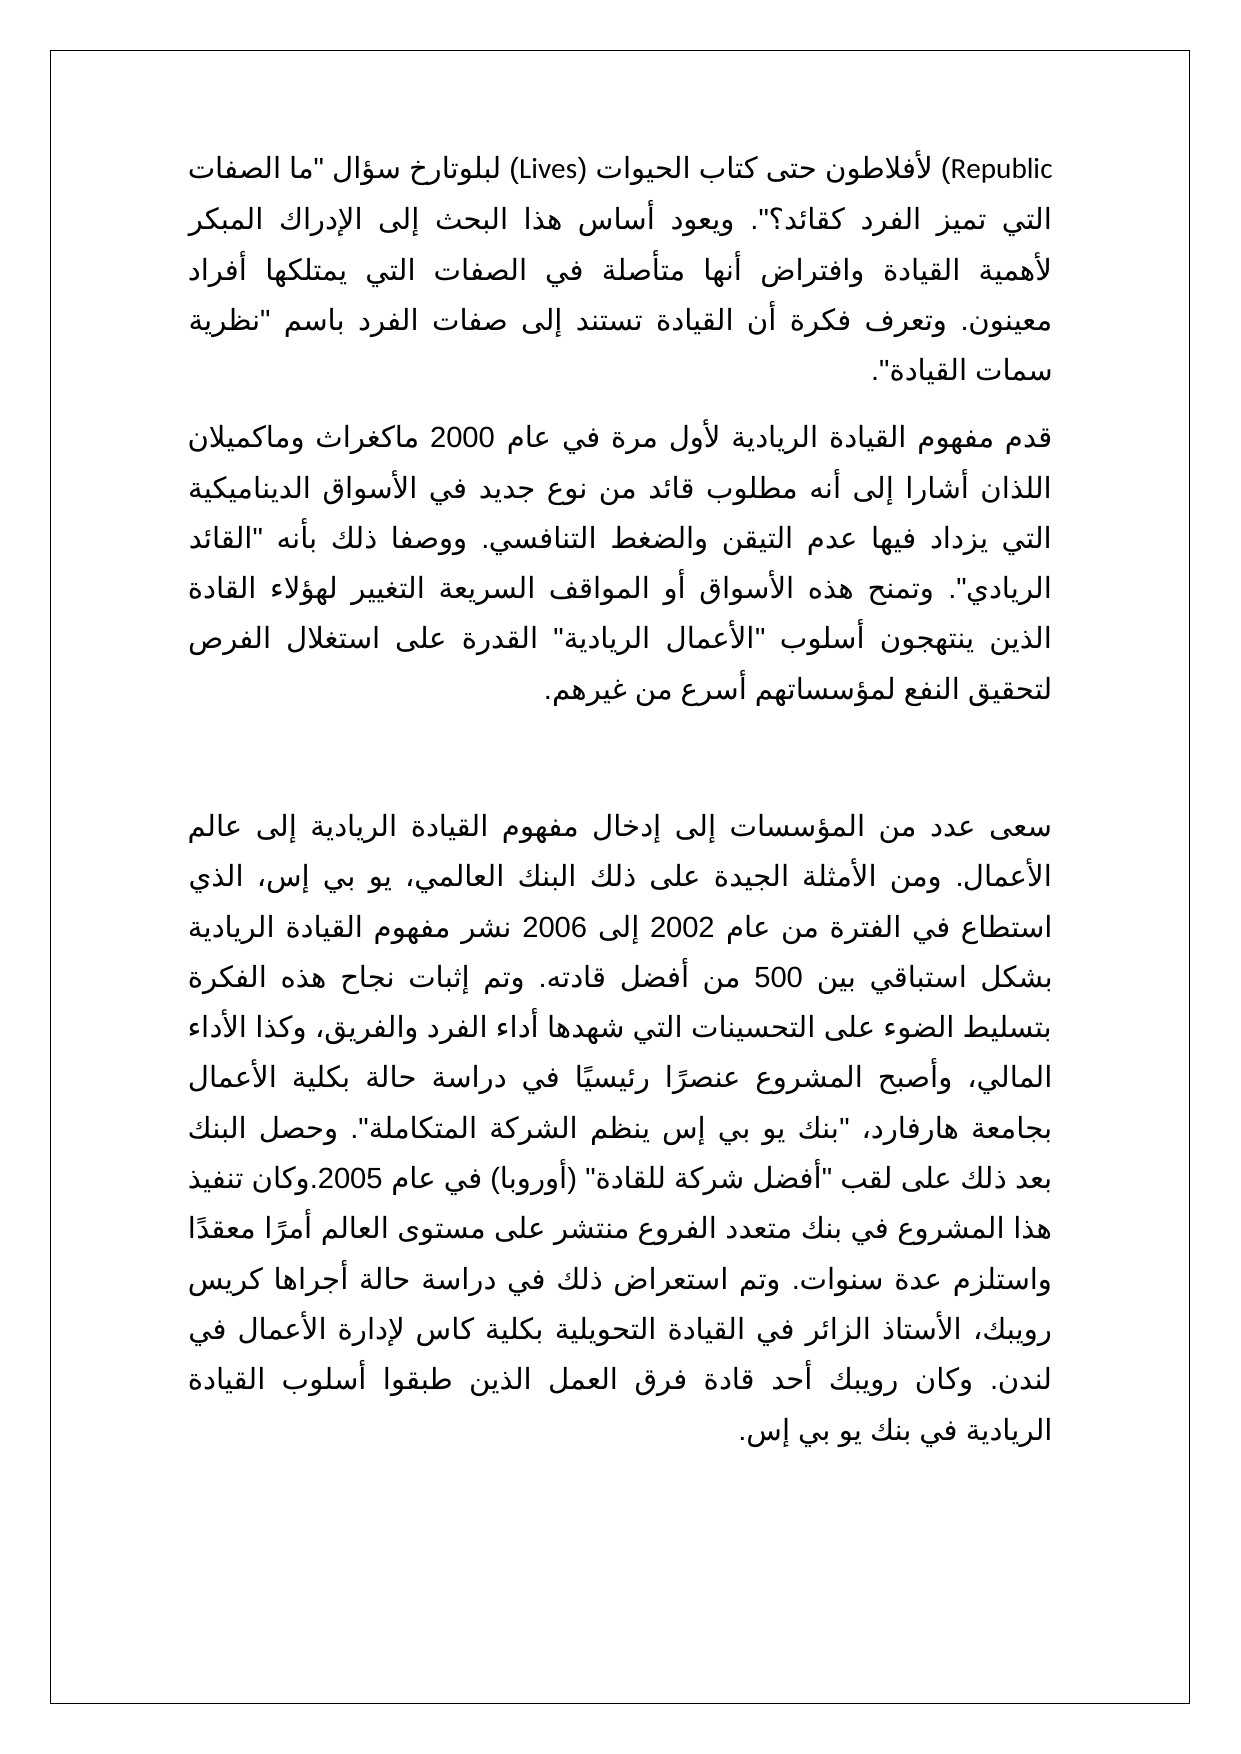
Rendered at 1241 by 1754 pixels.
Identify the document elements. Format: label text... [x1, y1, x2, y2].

text سعى عدد من المؤسسات إلى إدخال مفهوم القيادة الريادية إلى عالم الأعمال. ومن الأمثلة الجيدة على ذلك البنك العالمي، يو بي إس، الذي استطاع في الفترة من عام 2002 إلى 2006 نشر مفهوم القيادة الريادية بشكل استباقي بين 500 من أفضل قادته. وتم إثبات نجاح هذه الفكرة بتسليط الضوء على التحسينات التي شهدها أداء الفرد والفريق، وكذا الأداء المالي، وأصبح المشروع عنصرًا رئيسيًا في دراسة حالة بكلية الأعمال بجامعة هارفارد، "بنك يو بي إس ينظم الشركة المتكاملة". وحصل البنك بعد ذلك على لقب "أفضل شركة للقادة" (أوروبا) في عام 2005.وكان تنفيذ هذا المشروع في بنك متعدد الفروع منتشر على مستوى العالم أمرًا معقدًا واستلزم عدة سنوات. وتم استعراض ذلك في دراسة حالة أجراها كريس رويبك، الأستاذ الزائر في القيادة التحويلية بكلية كاس لإدارة الأعمال في لندن. وكان رويبك أحد قادة فرق العمل الذين طبقوا أسلوب القيادة الريادية في بنك يو بي إس. [187, 809, 1053, 1446]
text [187, 150, 1053, 387]
text قدم مفهوم القيادة الريادية لأول مرة في عام 2000 ماكغراث وماكميلان اللذان أشارا إلى أنه مطلوب قائد من نوع جديد في الأسواق الديناميكية التي يزداد فيها عدم التيقن والضغط التنافسي. ووصفا ذلك بأنه "القائد الريادي". وتمنح هذه الأسواق أو المواقف السريعة التغيير لهؤلاء القادة الذين ينتهجون أسلوب "الأعمال الريادية" القدرة على استغلال الفرص لتحقيق النفع لمؤسساتهم أسرع من غيرهم. [187, 420, 1053, 705]
